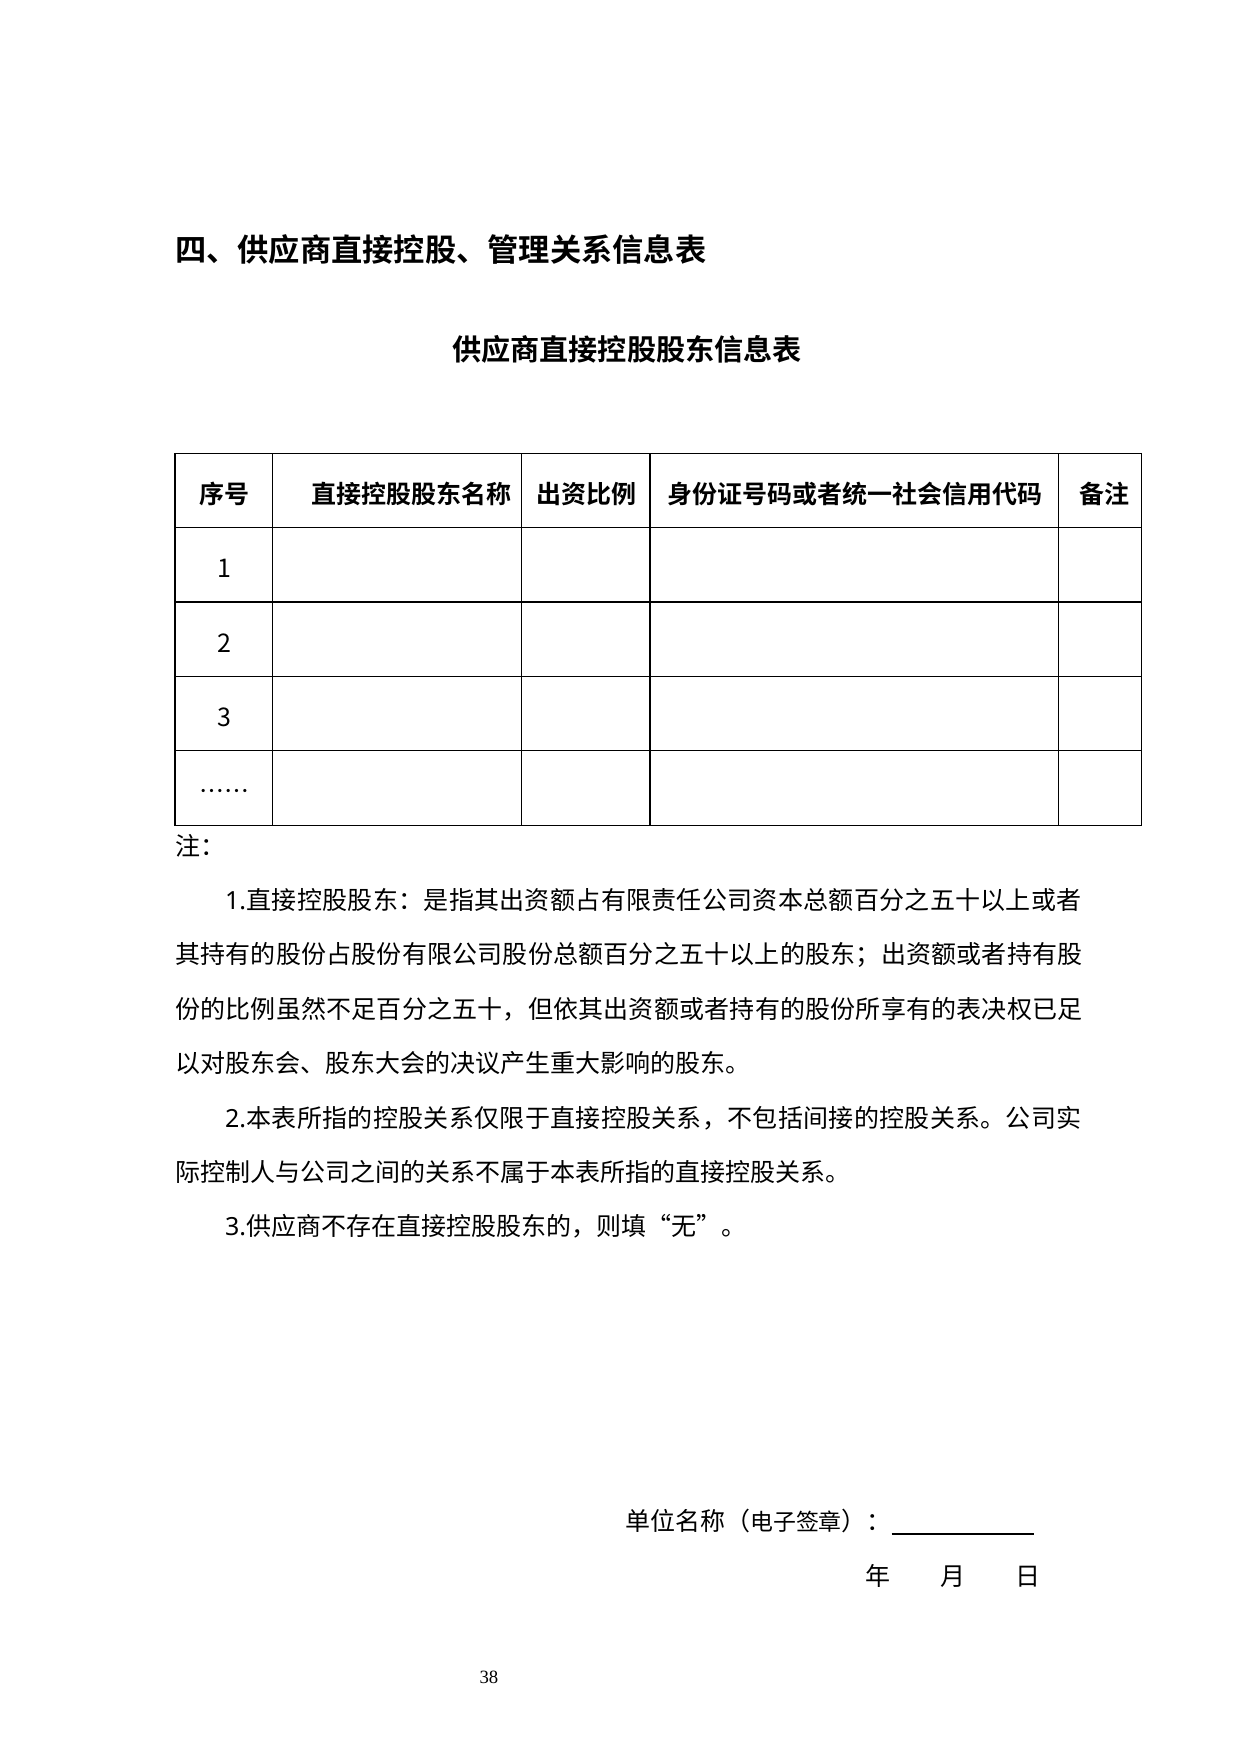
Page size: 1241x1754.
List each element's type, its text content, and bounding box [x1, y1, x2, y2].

table_header 身份证号码或者统一社会信用代码 [651, 454, 1058, 527]
table_header 序号 [176, 454, 272, 527]
table_cell …… [176, 751, 272, 825]
text 1.直接控股股东：是指其出资额占有限责任公司资本总额百分之五十以上或者其持有的股份占股份有限公司股份总额百分之五十以上的股东；出资额或者持有股份的比例虽然不足百分之五十，但依其出资额或者持有的股份所享有的表决权已足以对股东会、股东大会的决议产生重大影响的股东。 [175, 881, 1084, 1080]
table_cell 2 [176, 603, 272, 676]
table_cell [522, 677, 649, 750]
table_cell [651, 603, 1058, 676]
table_cell [273, 751, 521, 825]
table_cell [273, 603, 521, 676]
table_cell [651, 677, 1058, 750]
table_cell 3 [176, 677, 272, 750]
table_cell [522, 528, 649, 601]
table_cell [651, 751, 1058, 825]
table_cell [1059, 751, 1141, 825]
table_cell [522, 603, 649, 676]
table_cell [273, 677, 521, 750]
table_cell [522, 751, 649, 825]
table_cell [651, 528, 1058, 601]
table_cell 1 [176, 528, 272, 601]
table_cell [1059, 603, 1141, 676]
text 单位名称（电子签章）： [175, 1502, 936, 1538]
text 年 月 日 [865, 1557, 1084, 1593]
text 2.本表所指的控股关系仅限于直接控股关系，不包括间接的控股关系。公司实际控制人与公司之间的关系不属于本表所指的直接控股关系。 [175, 1098, 1084, 1189]
table_header 备注 [1059, 454, 1141, 527]
text 四、供应商直接控股、管理关系信息表 [175, 225, 1084, 270]
table_cell [1059, 677, 1141, 750]
text 3.供应商不存在直接控股股东的，则填“无”。 [175, 1207, 1084, 1243]
table_header 直接控股股东名称 [273, 454, 521, 527]
text 注： [175, 826, 1084, 862]
table_cell [1059, 528, 1141, 601]
table_cell [273, 528, 521, 601]
subtitle 供应商直接控股股东信息表 [175, 327, 1079, 369]
table_header 出资比例 [522, 454, 649, 527]
